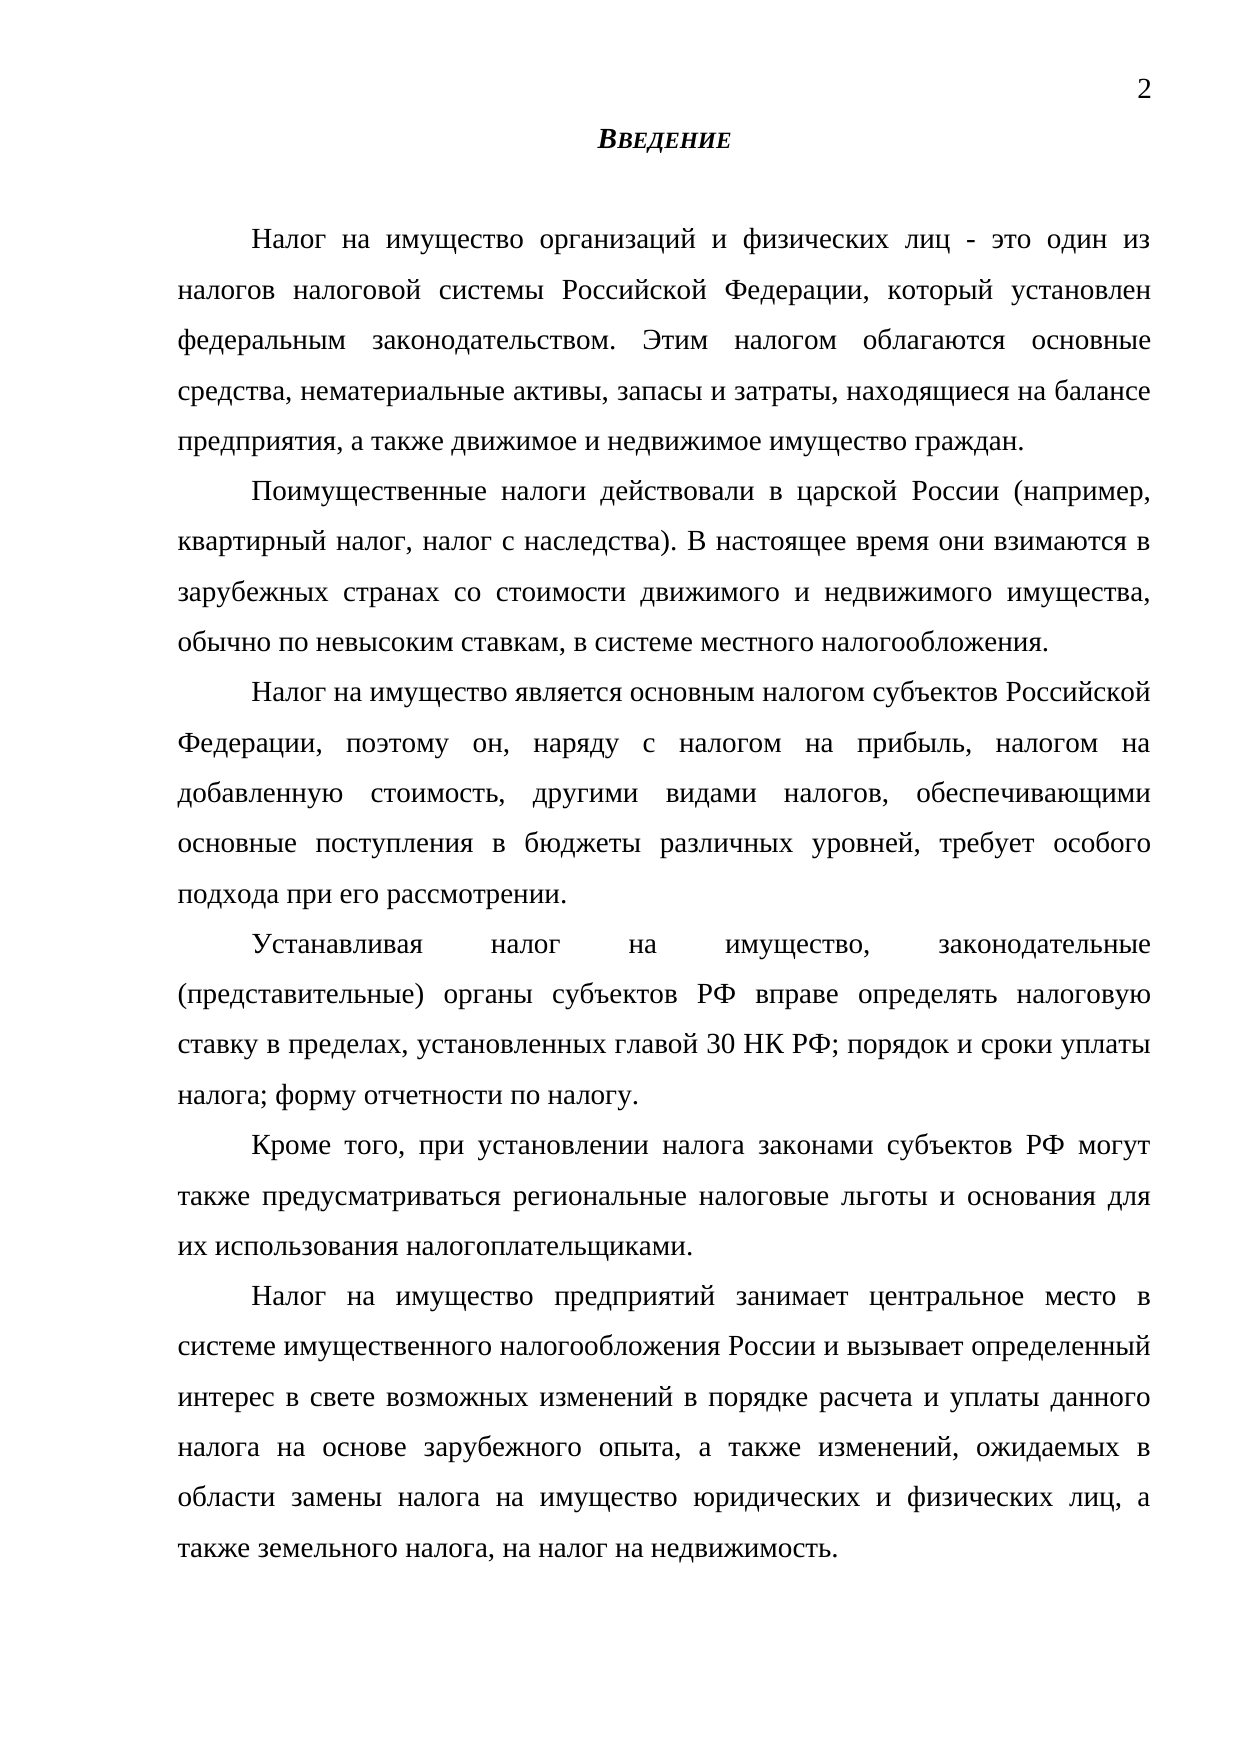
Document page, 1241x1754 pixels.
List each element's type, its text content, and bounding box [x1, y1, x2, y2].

text Кроме того, при установлении налога законами субъектов РФ могут также предусматриваться региональные налоговые льготы и основания для их использования налогоплательщиками. [177, 1127, 1152, 1261]
subtitle Введение [177, 121, 1152, 154]
text Поимущественные налоги действовали в царской России (например, квартирный налог, налог с наследства). В настоящее время они взимаются в зарубежных странах со стоимости движимого и недвижимого имущества, обычно по невысоким ставкам, в системе местного налогообложения. [177, 473, 1152, 658]
text Налог на имущество предприятий занимает центральное место в системе имущественного налогообложения России и вызывает определенный интерес в свете возможных изменений в порядке расчета и уплаты данного налога на основе зарубежного опыта, а также изменений, ожидаемых в области замены налога на имущество юридических и физических лиц, а также земельного налога, на налог на недвижимость. [177, 1278, 1152, 1563]
text Устанавливая налог на имущество, законодательные (представительные) органы субъектов РФ вправе определять налоговую ставку в пределах, установленных главой 30 НК РФ; порядок и сроки уплаты налога; форму отчетности по налогу. [177, 926, 1152, 1111]
text Налог на имущество организаций и физических лиц - это один из налогов налоговой системы Российской Федерации, который установлен федеральным законодательством. Этим налогом облагаются основные средства, нематериальные активы, запасы и затраты, находящиеся на балансе предприятия, а также движимое и недвижимое имущество граждан. [177, 222, 1152, 456]
text Налог на имущество является основным налогом субъектов Российской Федерации, поэтому он, наряду с налогом на прибыль, налогом на добавленную стоимость, другими видами налогов, обеспечивающими основные поступления в бюджеты различных уровней, требует особого подхода при его рассмотрении. [177, 674, 1152, 909]
